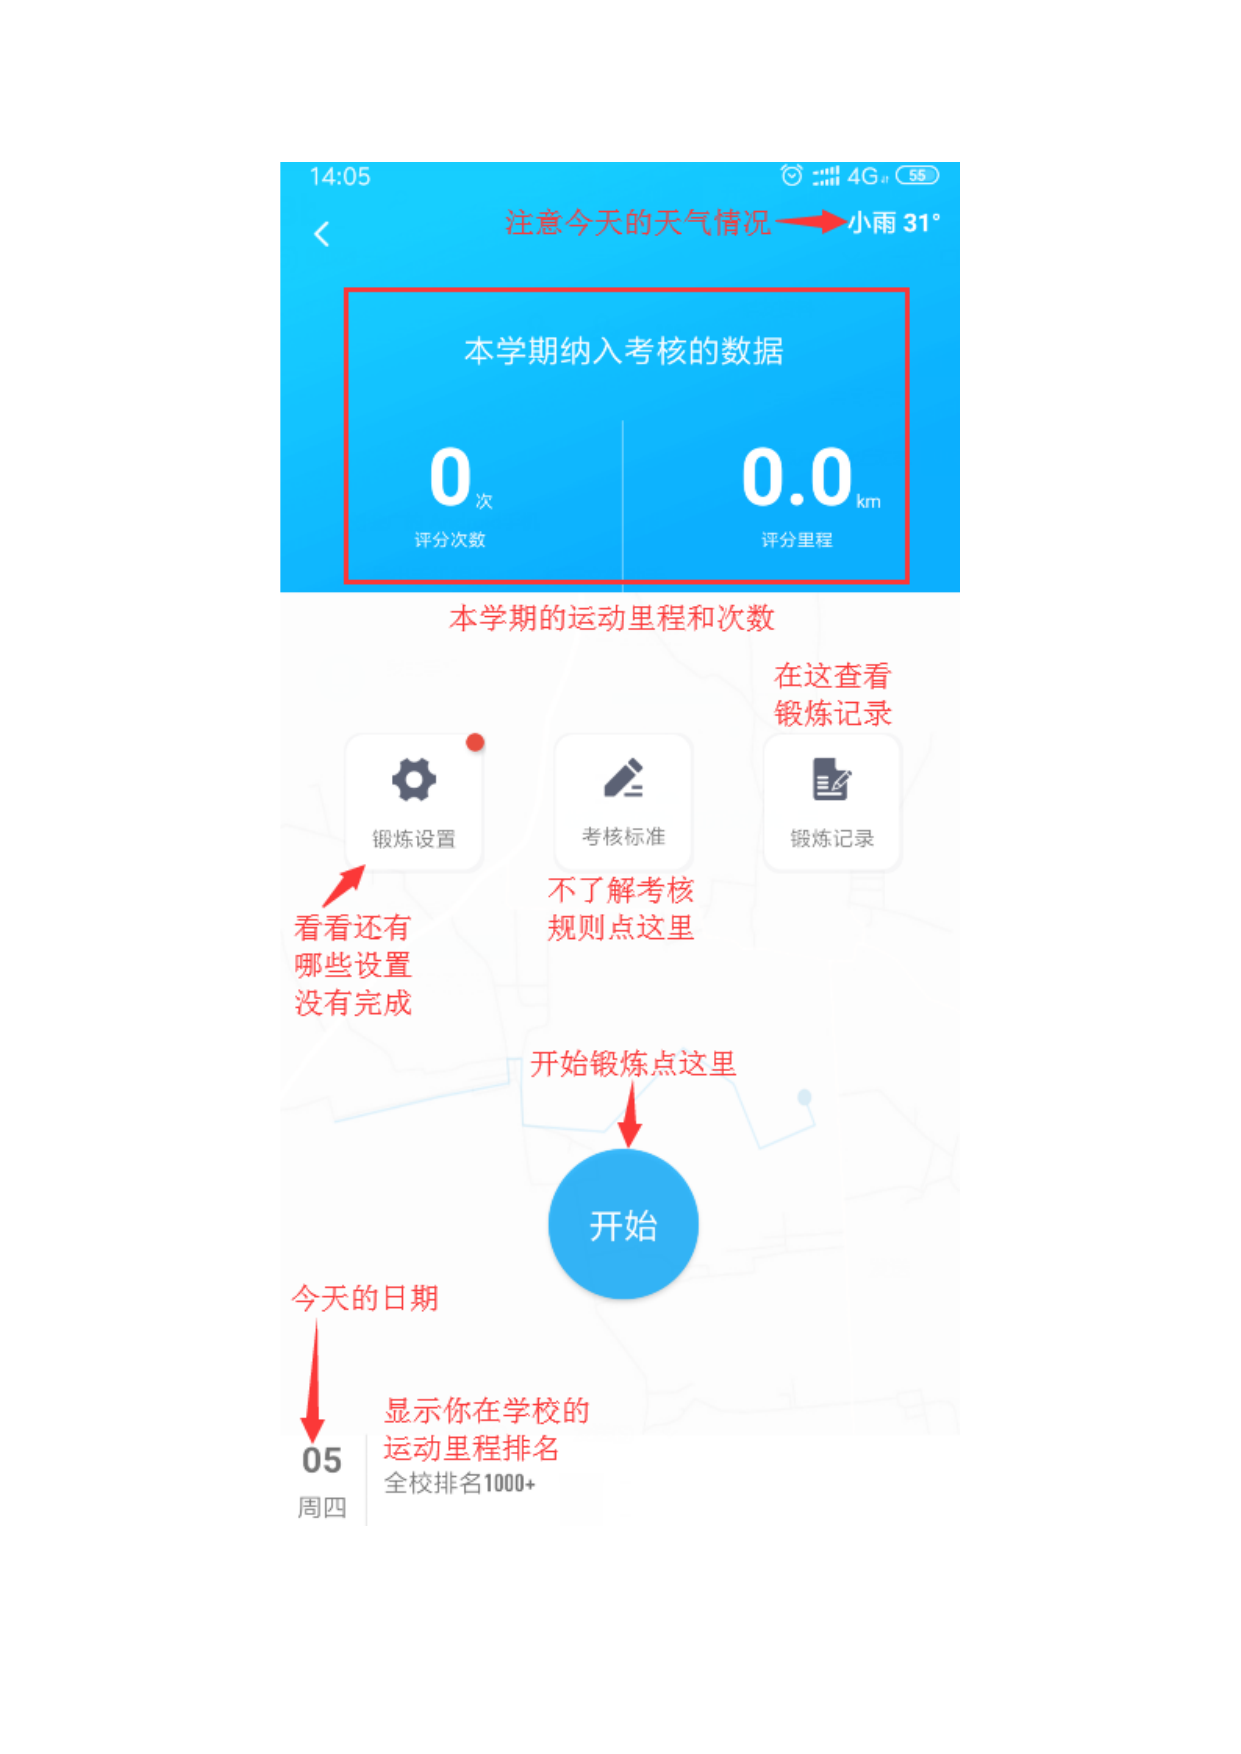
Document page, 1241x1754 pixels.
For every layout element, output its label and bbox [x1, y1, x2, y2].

picture [933, 213, 940, 221]
picture [847, 167, 878, 185]
picture [813, 169, 823, 175]
picture [873, 211, 896, 234]
picture [683, 162, 691, 171]
picture [919, 214, 928, 232]
picture [896, 165, 939, 185]
picture [776, 209, 871, 234]
picture [881, 175, 889, 184]
picture [904, 213, 917, 232]
picture [744, 211, 772, 234]
picture [280, 162, 960, 1526]
picture [813, 180, 823, 186]
picture [826, 166, 839, 185]
